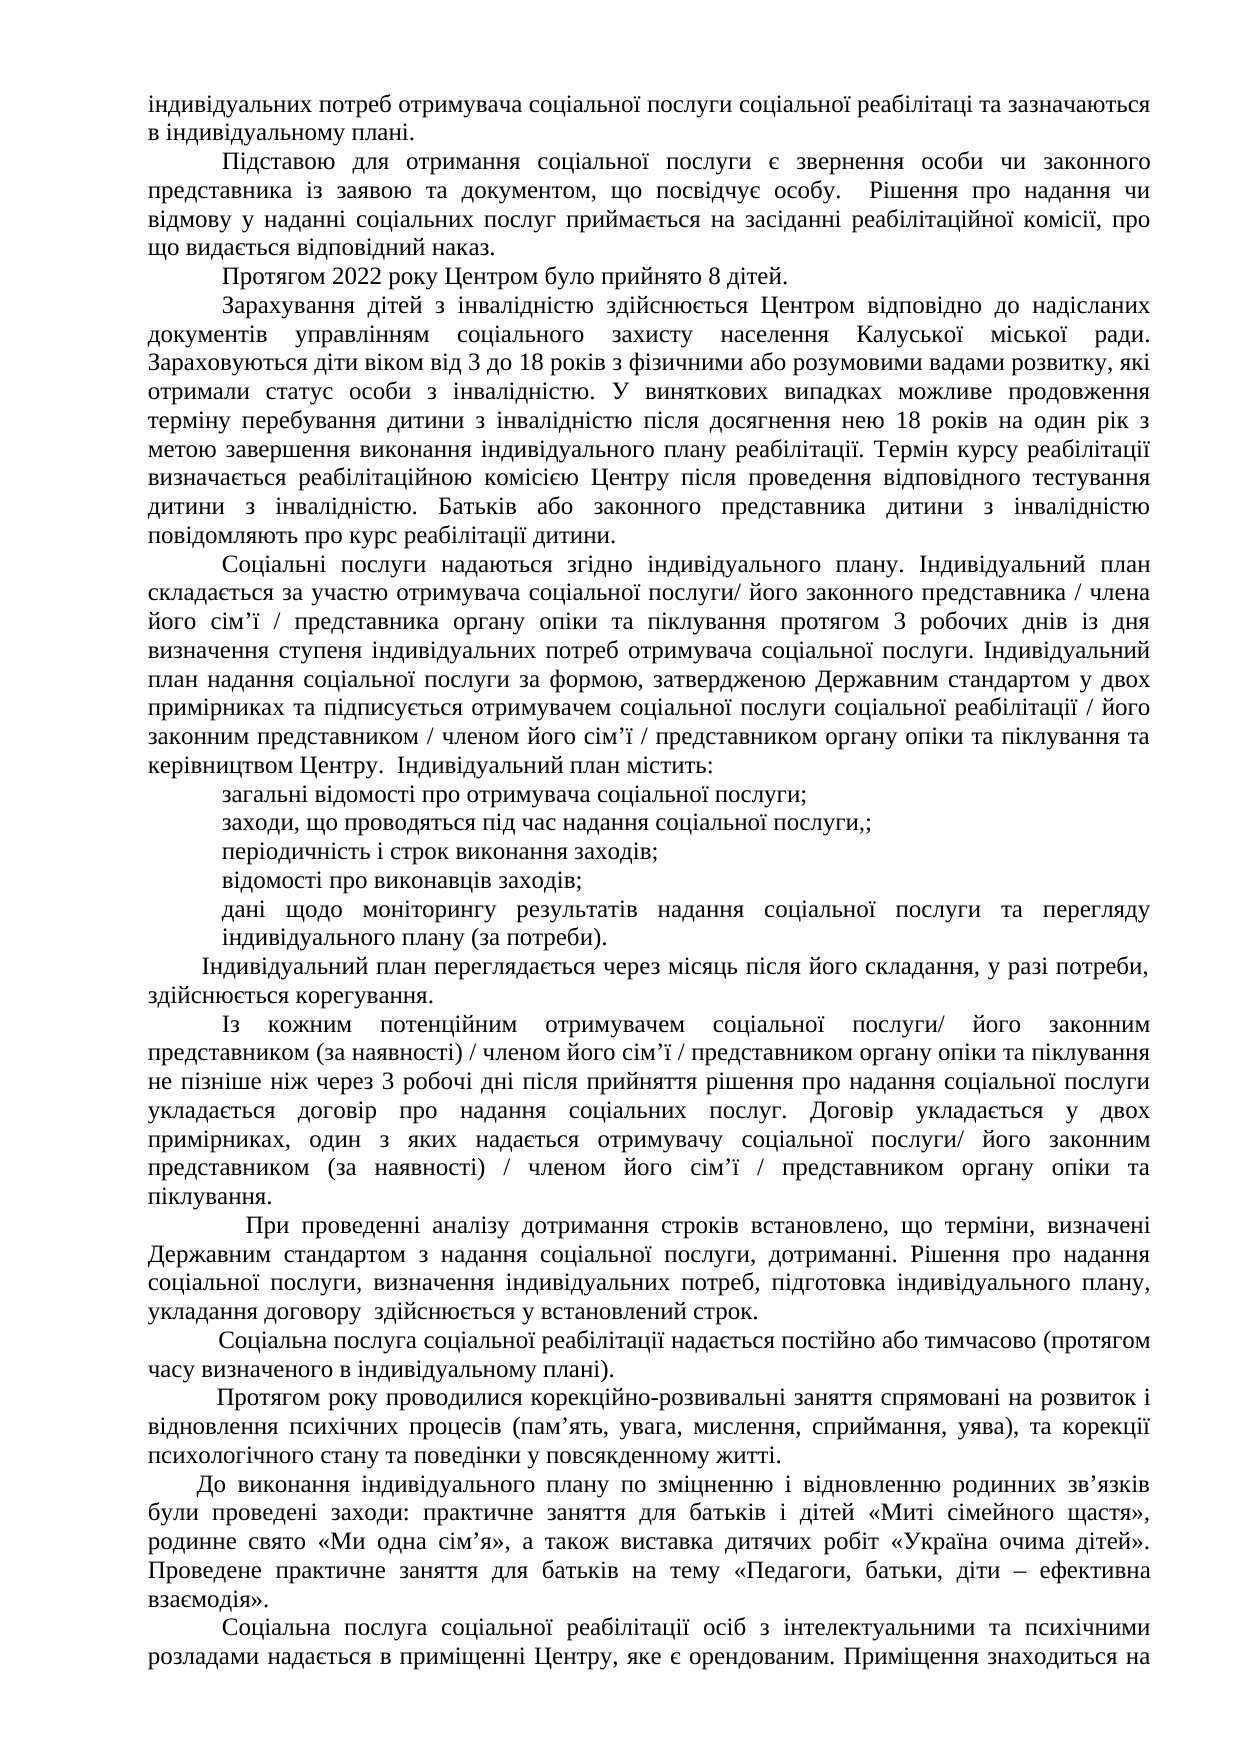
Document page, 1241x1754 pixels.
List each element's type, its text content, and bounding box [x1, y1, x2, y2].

text загальні відомості про отримувача соціальної послуги; [148, 779, 1152, 807]
text Підставою для отримання соціальної послуги є звернення особи чи законного представника із заявою та документом, що посвідчує особу. Рішення про надання чи відмову у наданні соціальних послуг приймається на засіданні реабілітаційної комісії, про що видається відповідний наказ. [148, 146, 1152, 261]
text Протягом року проводилися корекційно-розвивальні заняття спрямовані на розвиток і відновлення психічних процесів (пам’ять, увага, мислення, сприймання, уява), та корекції психологічного стану та поведінки у повсякденному житті. [148, 1382, 1152, 1469]
text відомості про виконавців заходів; [222, 865, 1152, 894]
text До виконання індивідуального плану по зміцненню і відновленню родинних зв’язків були проведені заходи: практичне заняття для батьків і дітей «Миті сімейного щастя», родинне свято «Ми одна сім’я», а також виставка дитячих робіт «Україна очима дітей». Проведене практичне заняття для батьків на тему «Педагоги, батьки, діти – ефективна взаємодія». [148, 1469, 1152, 1612]
text Протягом 2022 року Центром було прийнято 8 дітей. [148, 261, 1152, 290]
text Із кожним потенційним отримувачем соціальної послуги/ його законним представником (за наявності) / членом його сім’ї / представником органу опіки та піклування не пізніше ніж через 3 робочі дні після прийняття рішення про надання соціальної послуги укладається договір про надання соціальних послуг. Договір укладається у двох примірниках, один з яких надається отримувачу соціальної послуги/ його законним представником (за наявності) / членом його сім’ї / представником органу опіки та піклування. [148, 1009, 1152, 1210]
text заходи, що проводяться під час надання соціальної послуги,; [222, 807, 1152, 836]
text періодичність і строк виконання заходів; [222, 836, 1152, 865]
text Соціальні послуги надаються згідно індивідуального плану. Індивідуальний план складається за участю отримувача соціальної послуги/ його законного представника / члена його сім’ї / представника органу опіки та піклування протягом 3 робочих днів із дня визначення ступеня індивідуальних потреб отримувача соціальної послуги. Індивідуальний план надання соціальної послуги за формою, затвердженою Державним стандартом у двох примірниках та підписується отримувачем соціальної послуги соціальної реабілітації / його законним представником / членом його сім’ї / представником органу опіки та піклування та керівництвом Центру. Індивідуальний план містить: [148, 549, 1152, 779]
text Зарахування дітей з інвалідністю здійснюється Центром відповідно до надісланих документів управлінням соціального захисту населення Калуської міської ради. Зараховуються діти віком від 3 до 18 років з фізичними або розумовими вадами розвитку, які отримали статус особи з інвалідністю. У виняткових випадках можливе продовження терміну перебування дитини з інвалідністю після досягнення нею 18 років на один рік з метою завершення виконання індивідуального плану реабілітації. Термін курсу реабілітації визначається реабілітаційною комісією Центру після проведення відповідного тестування дитини з інвалідністю. Батьків або законного представника дитини з інвалідністю повідомляють про курс реабілітації дитини. [148, 290, 1152, 549]
text Соціальна послуга соціальної реабілітації надається постійно або тимчасово (протягом часу визначеного в індивідуальному плані). [148, 1325, 1152, 1382]
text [148, 89, 1152, 146]
text При проведенні аналізу дотримання строків встановлено, що терміни, визначені Державним стандартом з надання соціальної послуги, дотриманні. Рішення про надання соціальної послуги, визначення індивідуальних потреб, підготовка індивідуального плану, укладання договору здійснюється у встановлений строк. [148, 1210, 1152, 1325]
text Індивідуальний план переглядається через місяць після його складання, у разі потреби, здійснюється корегування. [148, 951, 1152, 1009]
text дані щодо моніторингу результатів надання соціальної послуги та перегляду індивідуального плану (за потреби). [222, 894, 1152, 951]
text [148, 1612, 1152, 1670]
